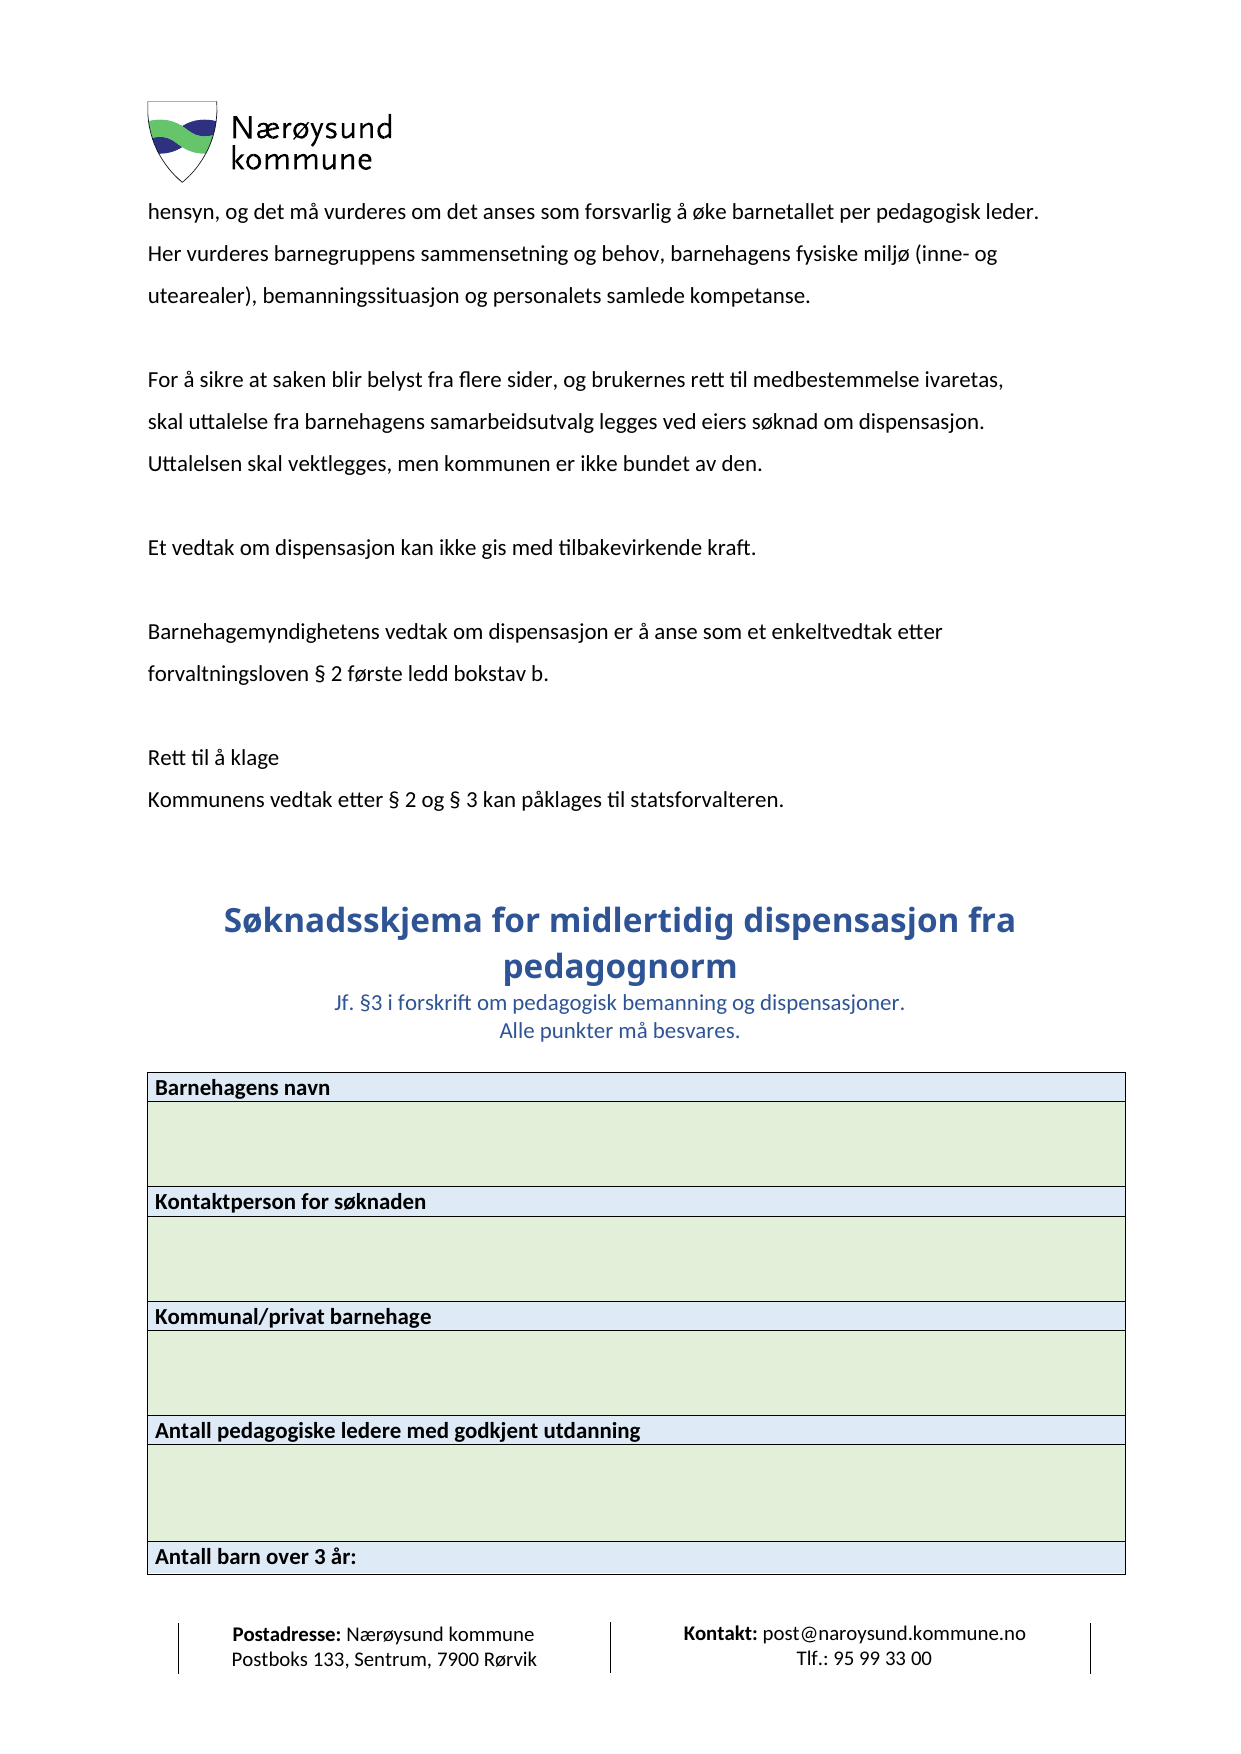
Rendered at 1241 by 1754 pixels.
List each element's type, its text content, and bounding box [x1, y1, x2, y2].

text Rett til å klage [148, 743, 1093, 771]
table_cell [148, 1445, 1125, 1541]
table_header Barnehagens navn [148, 1073, 1125, 1101]
text Alle punkter må besvares. [148, 1016, 1093, 1044]
text forvaltningsloven § 2 første ledd bokstav b. [148, 659, 1093, 687]
table_cell Antall pedagogiske ledere med godkjent utdanning [148, 1416, 1125, 1444]
text Uttalelsen skal vektlegges, men kommunen er ikke bundet av den. [148, 449, 1093, 477]
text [148, 148, 1093, 225]
table_cell Antall barn over 3 år: [148, 1542, 1125, 1573]
table_cell Kommunal/privat barnehage [148, 1302, 1125, 1330]
text skal uttalelse fra barnehagens samarbeidsutvalg legges ved eiers søknad om dispensasjon. [148, 407, 1093, 435]
text Jf. §3 i forskrift om pedagogisk bemanning og dispensasjoner. [148, 988, 1093, 1016]
subtitle Søknadsskjema for midlertidig dispensasjon fra pedagognorm [148, 852, 1093, 988]
text Her vurderes barnegruppens sammensetning og behov, barnehagens fysiske miljø (inne- og utearealer), bemanningssituasjon og personalets samlede kompetanse. [148, 239, 1093, 309]
table_cell [148, 1102, 1125, 1186]
table_cell Kontaktperson for søknaden [148, 1187, 1125, 1216]
text Et vedtak om dispensasjon kan ikke gis med tilbakevirkende kraft. [148, 533, 1093, 561]
table_cell [148, 1331, 1125, 1415]
text Kommunens vedtak etter § 2 og § 3 kan påklages til statsforvalteren. [148, 785, 1093, 813]
text Barnehagemyndighetens vedtak om dispensasjon er å anse som et enkeltvedtak etter [148, 617, 1093, 645]
table_cell [148, 1217, 1125, 1301]
text For å sikre at saken blir belyst fra flere sider, og brukernes rett til medbestemmelse ivaretas, [148, 365, 1093, 393]
